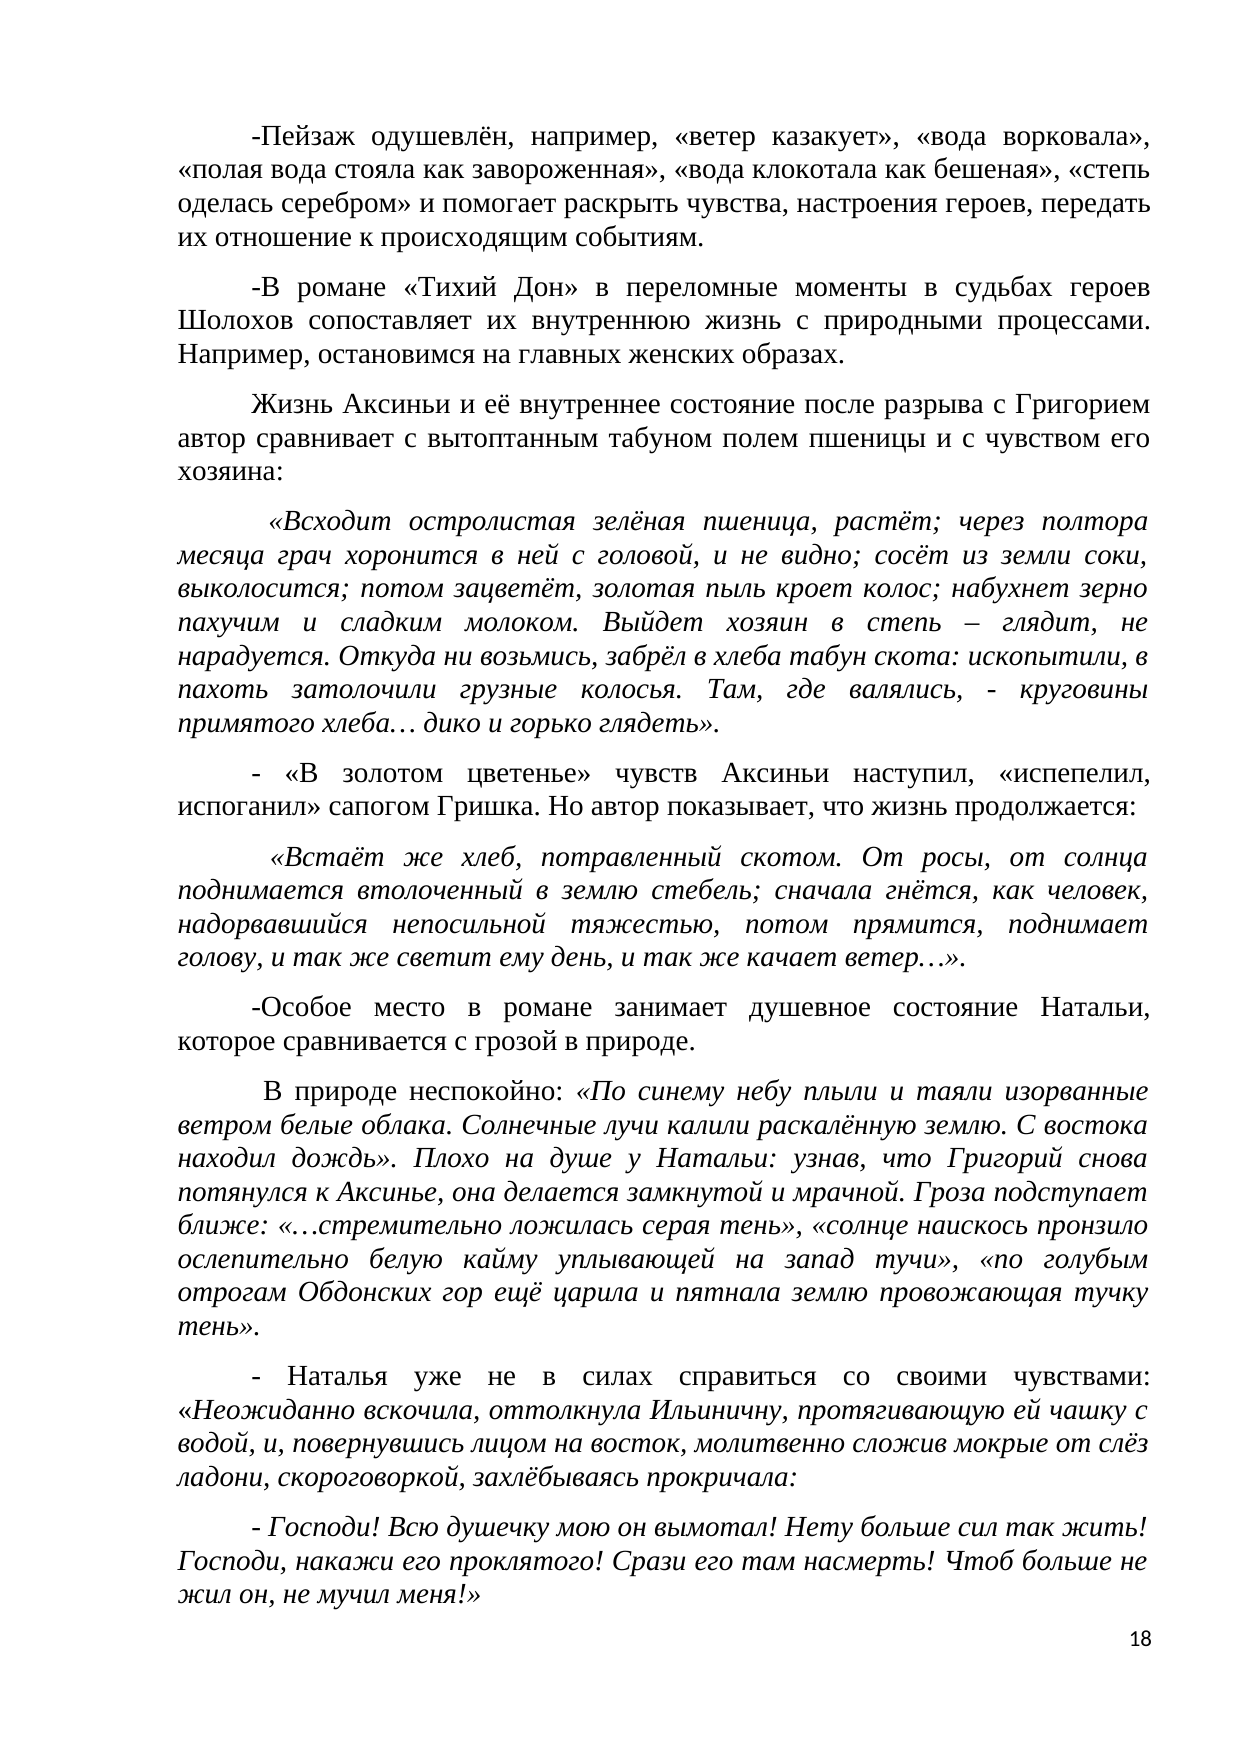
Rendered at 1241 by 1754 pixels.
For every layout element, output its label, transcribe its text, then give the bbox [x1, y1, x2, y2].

text Жизнь Аксиньи и её внутреннее состояние после разрыва с Григорием автор сравнивает с вытоптанным табуном полем пшеницы и с чувством его хозяина: [177, 386, 1152, 487]
text -В романе «Тихий Дон» в переломные моменты в судьбах героев Шолохов сопоставляет их внутреннюю жизнь с природными процессами. Например, остановимся на главных женских образах. [177, 269, 1152, 369]
text - Господи! Всю душечку мою он вымотал! Нету больше сил так жить! Господи, накажи его проклятого! Срази его там насмерть! Чтоб больше не жил он, не мучил меня!» [177, 1509, 1152, 1610]
text «Всходит остролистая зелёная пшеница, растёт; через полтора месяца грач хоронится в ней с головой, и не видно; сосёт из земли соки, выколосится; потом зацветёт, золотая пыль кроет колос; набухнет зерно пахучим и сладким молоком. Выйдет хозяин в степь – глядит, не нарадуется. Откуда ни возьмись, забрёл в хлеба табун скота: ископытили, в пахоть затолочили грузные колосья. Там, где валялись, - круговины примятого хлеба… дико и горько глядеть». [177, 503, 1152, 738]
text -Пейзаж одушевлён, например, «ветер казакует», «вода ворковала», «полая вода стояла как завороженная», «вода клокотала как бешеная», «степь оделась серебром» и помогает раскрыть чувства, настроения героев, передать их отношение к происходящим событиям. [177, 118, 1152, 252]
text - Наталья уже не в силах справиться со своими чувствами: «Неожиданно вскочила, оттолкнула Ильиничну, протягивающую ей чашку с водой, и, повернувшись лицом на восток, молитвенно сложив мокрые от слёз ладони, скороговоркой, захлёбываясь прокричала: [177, 1358, 1152, 1492]
text В природе неспокойно: «По синему небу плыли и таяли изорванные ветром белые облака. Солнечные лучи калили раскалённую землю. С востока находил дождь». Плохо на душе у Натальи: узнав, что Григорий снова потянулся к Аксинье, она делается замкнутой и мрачной. Гроза подступает ближе: «…стремительно ложилась серая тень», «солнце наискось пронзило ослепительно белую кайму уплывающей на запад тучи», «по голубым отрогам Обдонских гор ещё царила и пятнала землю провожающая тучку тень». [177, 1073, 1152, 1342]
text - «В золотом цветенье» чувств Аксиньи наступил, «испепелил, испоганил» сапогом Гришка. Но автор показывает, что жизнь продолжается: [177, 755, 1152, 822]
text «Встаёт же хлеб, потравленный скотом. От росы, от солнца поднимается втолоченный в землю стебель; сначала гнётся, как человек, надорвавшийся непосильной тяжестью, потом прямится, поднимает голову, и так же светит ему день, и так же качает ветер…». [177, 839, 1152, 973]
text -Особое место в романе занимает душевное состояние Натальи, которое сравнивается с грозой в природе. [177, 989, 1152, 1057]
